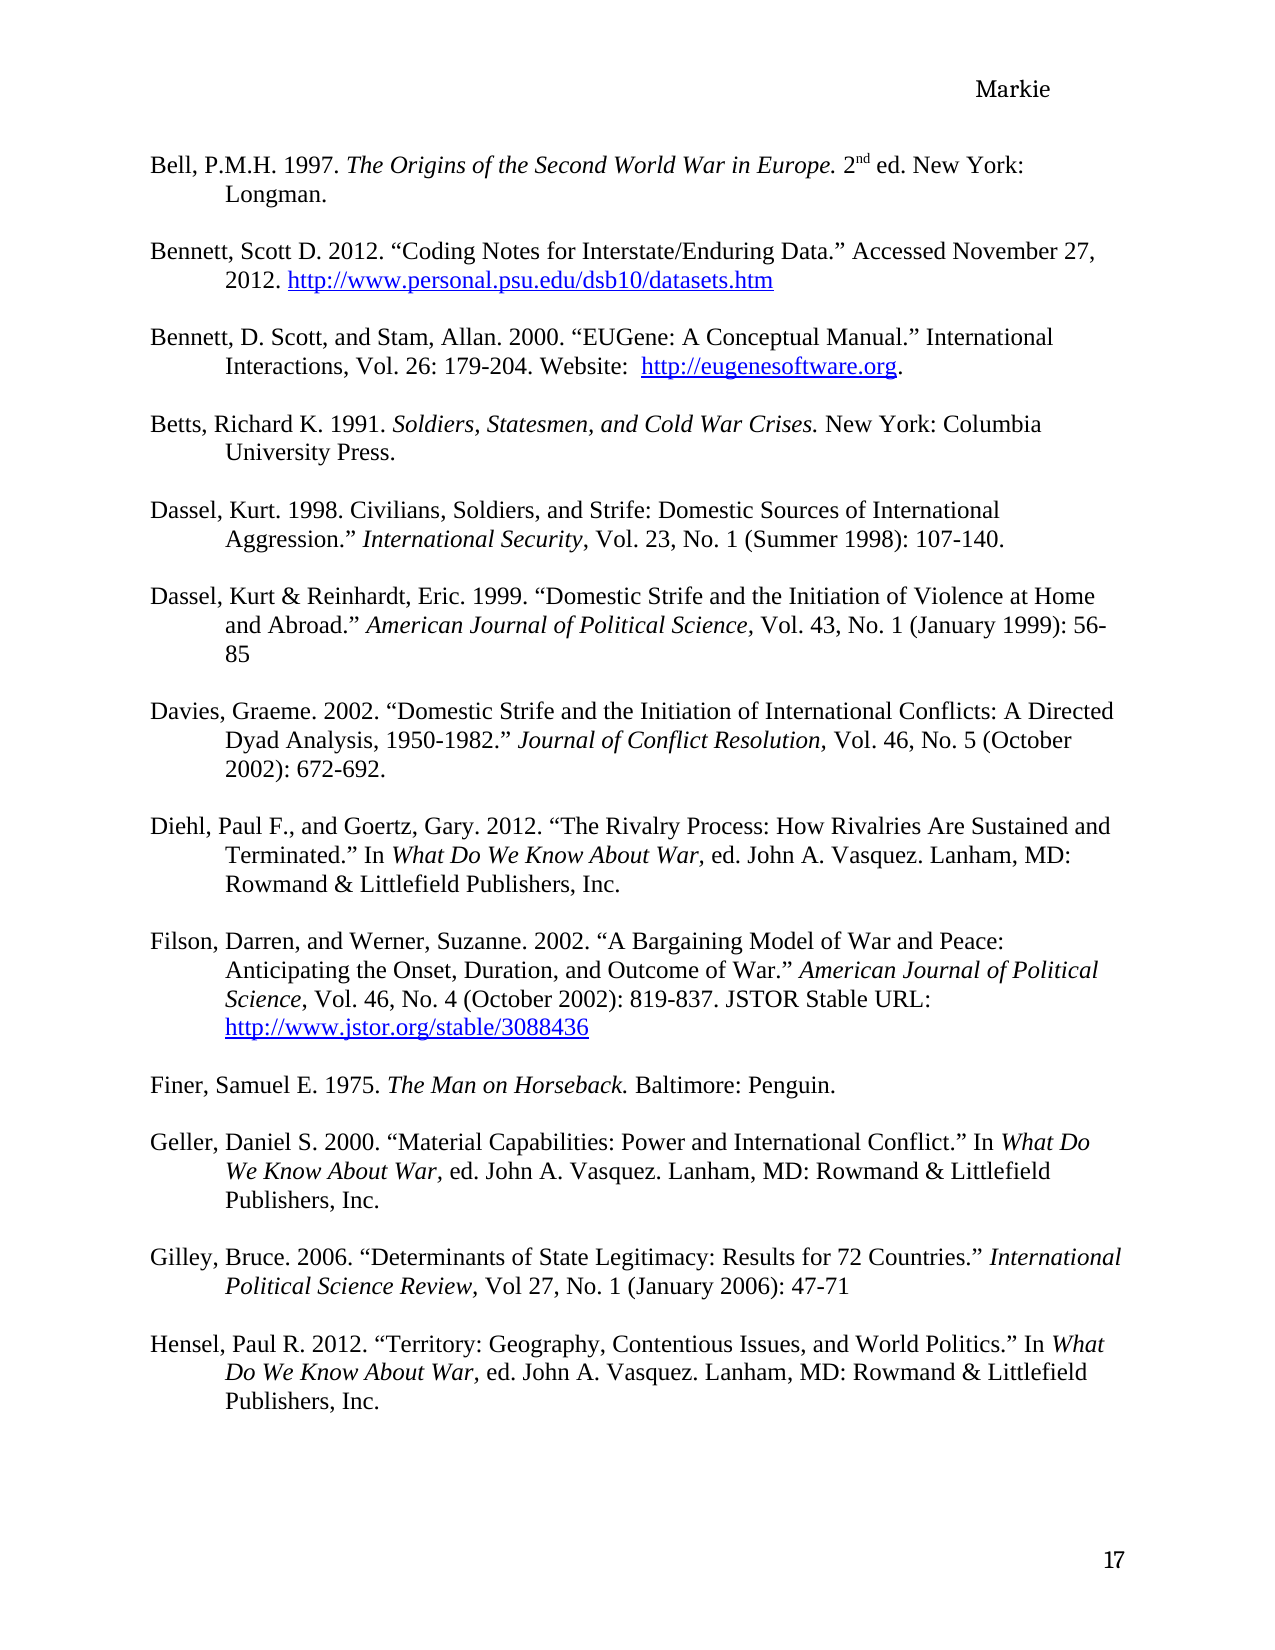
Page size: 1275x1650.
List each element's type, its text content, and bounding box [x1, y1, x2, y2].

text Finer, Samuel E. 1975. The Man on Horseback. Baltimore: Penguin. [150, 1070, 1125, 1099]
text Gilley, Bruce. 2006. “Determinants of State Legitimacy: Results for 72 Countries.” International Political Science Review, Vol 27, No. 1 (January 2006): 47-71 [150, 1242, 1125, 1300]
text Hensel, Paul R. 2012. “Territory: Geography, Contentious Issues, and World Politics.” In What Do We Know About War, ed. John A. Vasquez. Lanham, MD: Rowmand & Littlefield Publishers, Inc. [150, 1329, 1125, 1415]
text Davies, Graeme. 2002. “Domestic Strife and the Initiation of International Conflicts: A Directed Dyad Analysis, 1950-1982.” Journal of Conflict Resolution, Vol. 46, No. 5 (October 2002): 672-692. [150, 696, 1125, 782]
text Bennett, Scott D. 2012. “Coding Notes for Interstate/Enduring Data.” Accessed November 27, 2012. http://www.personal.psu.edu/dsb10/datasets.htm [150, 236, 1125, 294]
text Bennett, D. Scott, and Stam, Allan. 2000. “EUGene: A Conceptual Manual.” International Interactions, Vol. 26: 179-204. Website: http://eugenesoftware.org. [150, 322, 1125, 380]
text Diehl, Paul F., and Goertz, Gary. 2012. “The Rivalry Process: How Rivalries Are Sustained and Terminated.” In What Do We Know About War, ed. John A. Vasquez. Lanham, MD: Rowmand & Littlefield Publishers, Inc. [150, 811, 1125, 897]
text Betts, Richard K. 1991. Soldiers, Statesmen, and Cold War Crises. New York: Columbia University Press. [150, 409, 1125, 466]
text Bell, P.M.H. 1997. The Origins of the Second World War in Europe. 2nd ed. New York: Longman. [150, 150, 1125, 207]
text Dassel, Kurt. 1998. Civilians, Soldiers, and Strife: Domestic Sources of International Aggression.” International Security, Vol. 23, No. 1 (Summer 1998): 107-140. [150, 495, 1125, 552]
text Filson, Darren, and Werner, Suzanne. 2002. “A Bargaining Model of War and Peace: Anticipating the Onset, Duration, and Outcome of War.” American Journal of Political Science, Vol. 46, No. 4 (October 2002): 819-837. JSTOR Stable URL: http://www.jstor.org/stable/3088436 [150, 926, 1125, 1041]
text Dassel, Kurt & Reinhardt, Eric. 1999. “Domestic Strife and the Initiation of Violence at Home and Abroad.” American Journal of Political Science, Vol. 43, No. 1 (January 1999): 56-85 [150, 581, 1125, 667]
text Geller, Daniel S. 2000. “Material Capabilities: Power and International Conflict.” In What Do We Know About War, ed. John A. Vasquez. Lanham, MD: Rowmand & Littlefield Publishers, Inc. [150, 1127, 1125, 1214]
